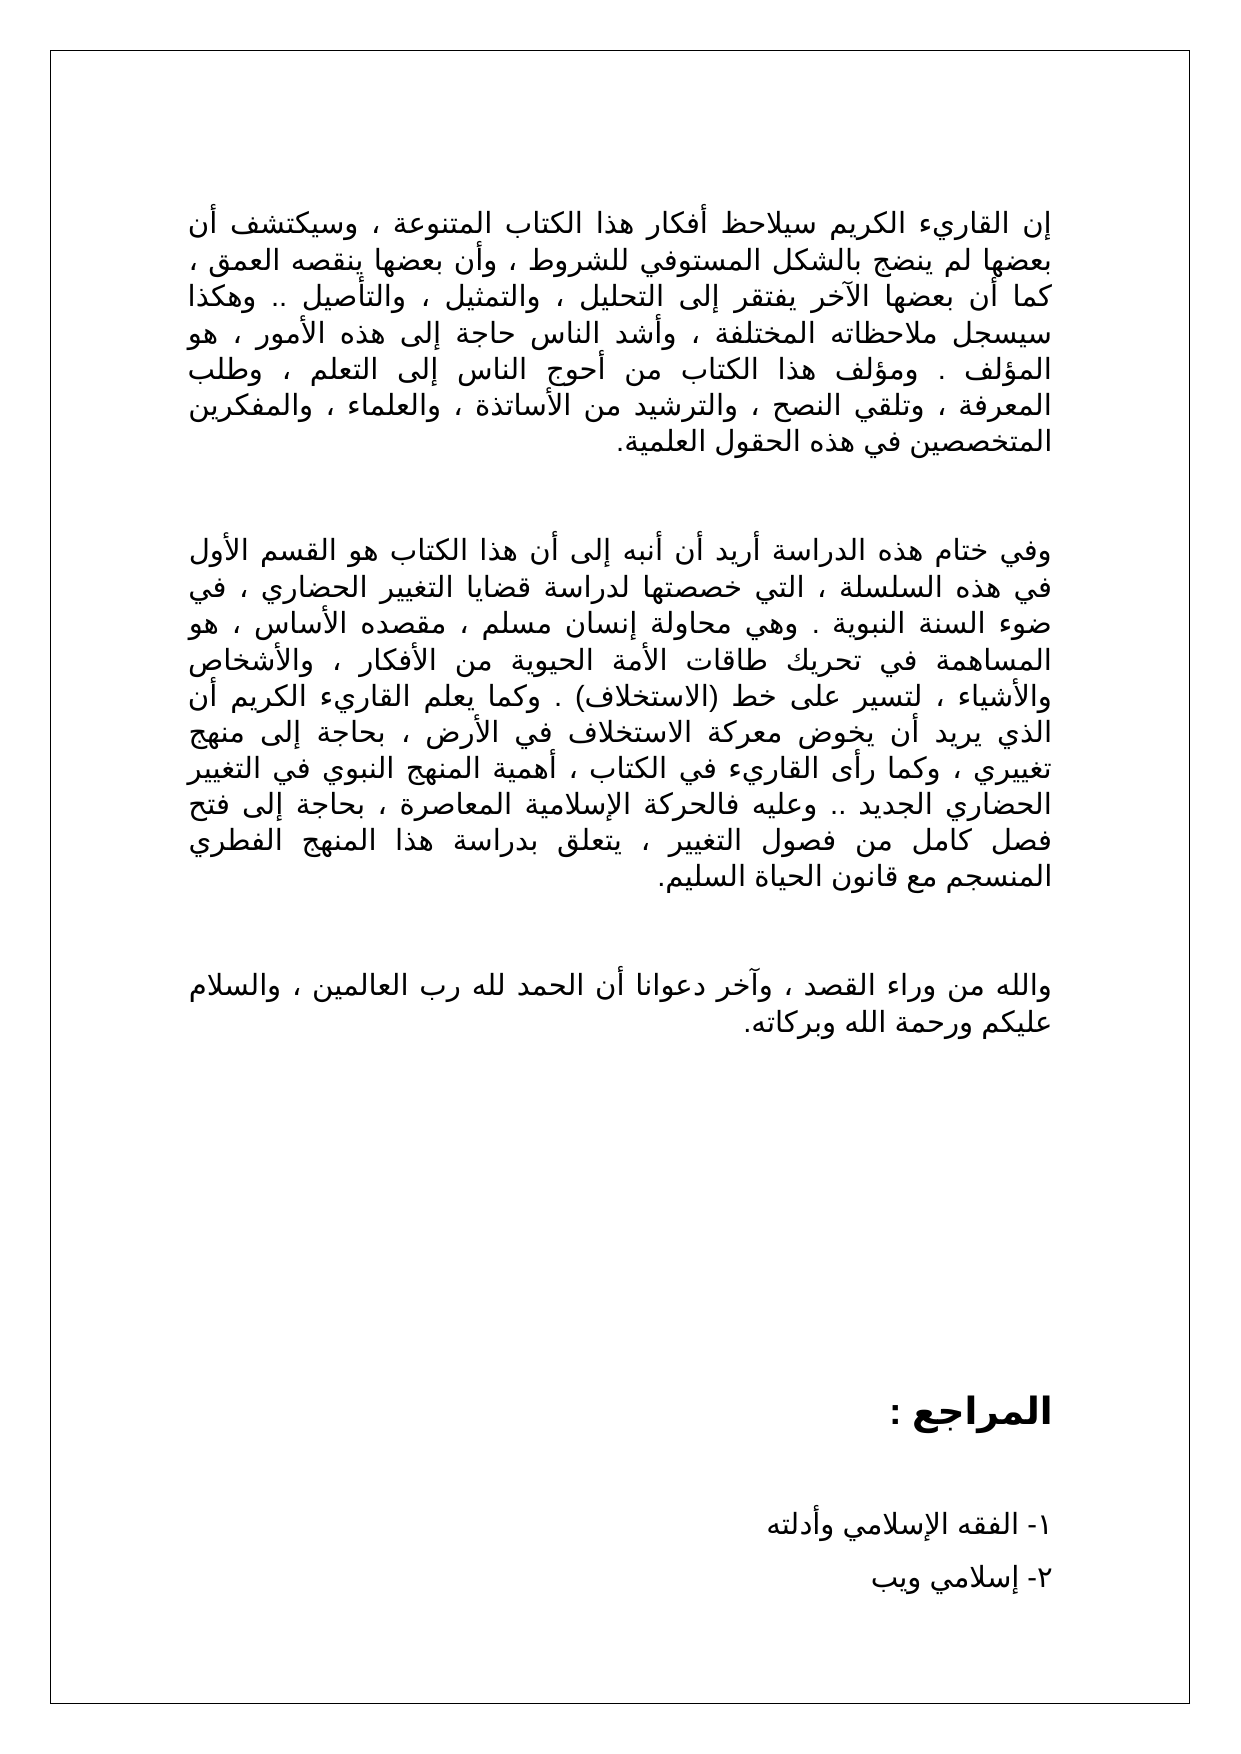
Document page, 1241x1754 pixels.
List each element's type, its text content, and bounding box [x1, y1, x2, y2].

text ‎إن القاريء الكريم سيلاحظ أفكار هذا الكتاب المتنوعة ، وسيكتشف أن بعضها لم ينضج بالشكل المستوفي للشروط ، وأن بعضها ينقصه العمق ، كما أن بعضها الآخر يفتقر إلى التحليل ، والتمثيل ، والتأصيل .. وهكذا سيسجل ملاحظاته المختلفة ، وأشد الناس حاجة إلى هذه الأمور ، هو المؤلف . ومؤلف هذا الكتاب من أحوج الناس إلى التعلم ، وطلب المعرفة ، وتلقي النصح ، والترشيد من الأساتذة ، والعلماء ، والمفكرين المتخصصين في هذه الحقول العلمية. [187, 205, 1053, 458]
text المراجع : [187, 1389, 1053, 1432]
text ‎وفي ختام هذه الدراسة أريد أن أنبه إلى أن هذا الكتاب هو القسم الأول في هذه السلسلة ، التي خصصتها لدراسة قضايا التغيير الحضاري ، في ضوء السنة النبوية . وهي محاولة إنسان مسلم ، مقصده الأساس ، هو المساهمة في تحريك طاقات الأمة الحيوية من الأفكار ، والأشخاص والأشياء ، لتسير على خط (الاستخلاف) . وكما يعلم القاريء الكريم أن الذي يريد أن يخوض معركة الاستخلاف في الأرض ، بحاجة إلى منهج تغييري ، وكما رأى القاريء في الكتاب ، أهمية المنهج النبوي في التغيير الحضاري الجديد .. وعليه فالحركة الإسلامية المعاصرة ، بحاجة إلى فتح فصل كامل من فصول التغيير ، يتعلق بدراسة هذا المنهج الفطري المنسجم مع قانون الحياة السليم. [187, 532, 1053, 893]
text ٢- إسلامي ويب [187, 1560, 1053, 1594]
text ‎والله من وراء القصد ، وآخر دعوانا أن الحمد لله رب العالمين ، والسلام عليكم ورحمة الله وبركاته. [187, 967, 1053, 1039]
text ١- الفقه الإسلامي وأدلته [187, 1507, 1053, 1541]
